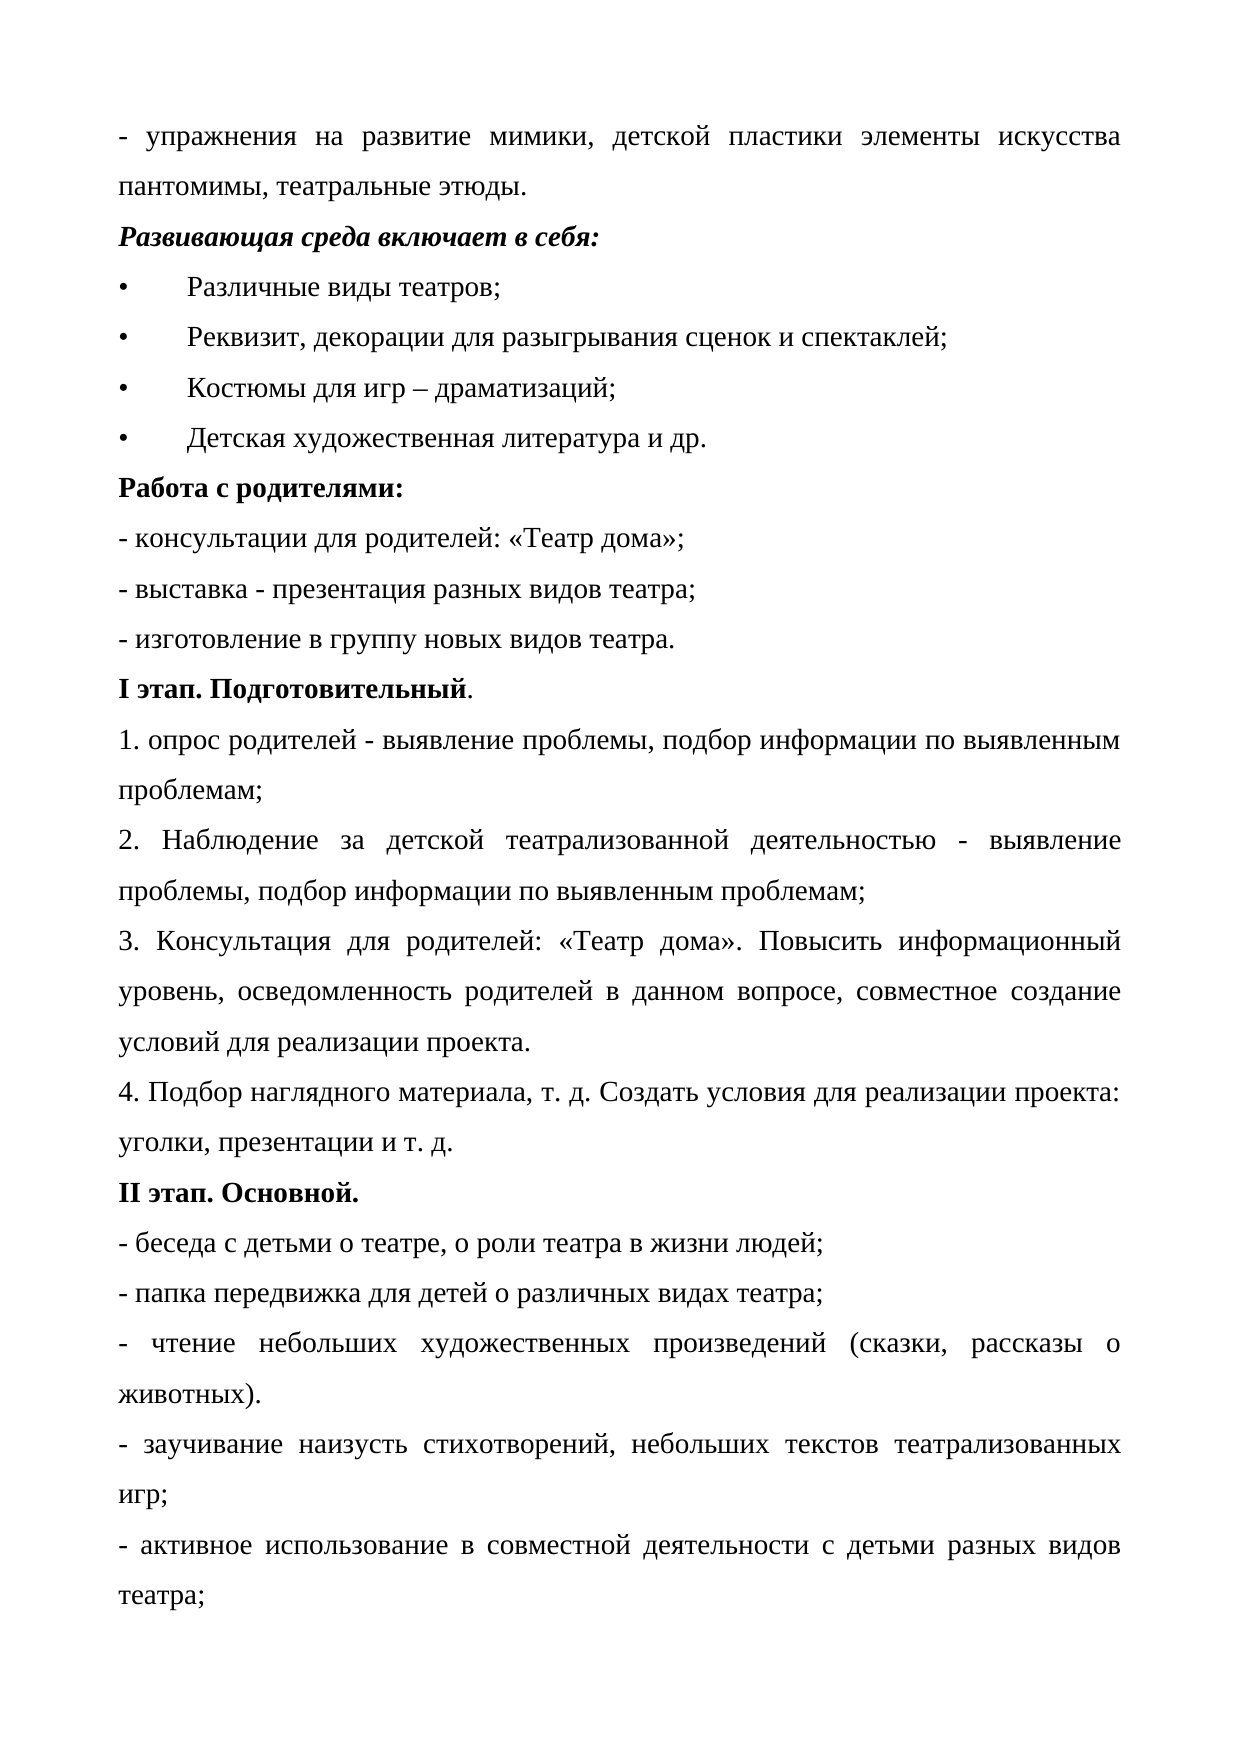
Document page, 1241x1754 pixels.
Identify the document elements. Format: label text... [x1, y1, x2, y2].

text - беседа с детьми о театре, о роли театра в жизни людей; [118, 1225, 1122, 1258]
text - изготовление в группу новых видов театра. [118, 621, 1122, 655]
text - консультации для родителей: «Театр дома»; [118, 521, 1122, 554]
text • Реквизит, декорации для разыгрывания сценок и спектаклей; [118, 319, 1122, 353]
text - активное использование в совместной деятельности с детьми разных видов театра; [118, 1527, 1122, 1611]
text 2. Наблюдение за детской театрализованной деятельностью - выявление проблемы, подбор информации по выявленным проблемам; [118, 822, 1122, 906]
text II этап. Основной. [118, 1175, 1122, 1208]
text Работа с родителями: [118, 470, 1122, 504]
text 3. Консультация для родителей: «Театр дома». Повысить информационный уровень, осведомленность родителей в данном вопросе, совместное создание условий для реализации проекта. [118, 923, 1122, 1057]
text - выставка - презентация разных видов театра; [118, 571, 1122, 604]
text • Различные виды театров; [118, 269, 1122, 303]
text Развивающая среда включает в себя: [118, 219, 1122, 252]
text • Костюмы для игр – драматизаций; [118, 370, 1122, 403]
text - упражнения на развитие мимики, детской пластики элементы искусства пантомимы, театральные этюды. [118, 118, 1122, 202]
text - папка передвижка для детей о различных видах театра; [118, 1275, 1122, 1309]
text I этап. Подготовительный. [118, 672, 1122, 705]
text - заучивание наизусть стихотворений, небольших текстов театрализованных игр; [118, 1426, 1122, 1510]
text 1. опрос родителей - выявление проблемы, подбор информации по выявленным проблемам; [118, 722, 1122, 806]
text 4. Подбор наглядного материала, т. д. Создать условия для реализации проекта: уголки, презентации и т. д. [118, 1074, 1122, 1158]
text • Детская художественная литература и др. [118, 420, 1122, 453]
text - чтение небольших художественных произведений (сказки, рассказы о животных). [118, 1326, 1122, 1409]
